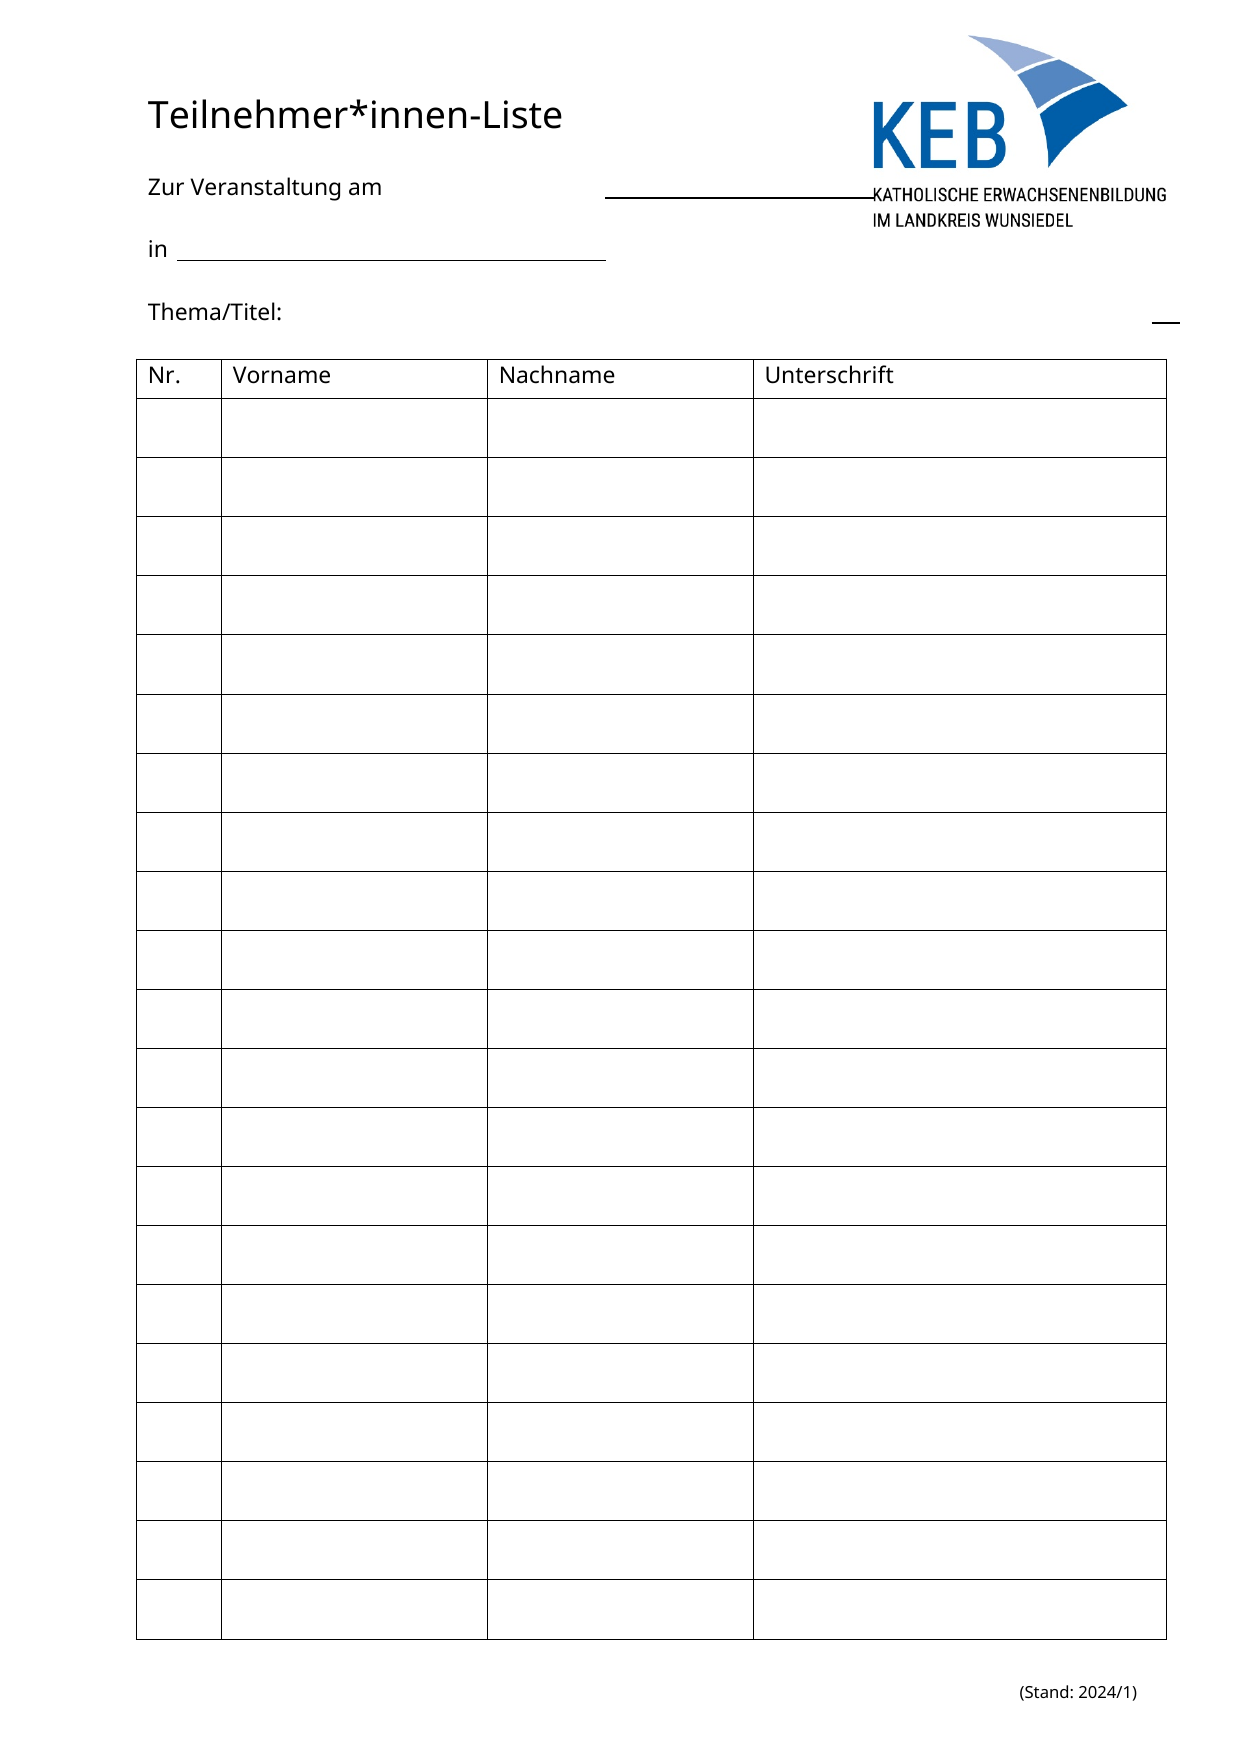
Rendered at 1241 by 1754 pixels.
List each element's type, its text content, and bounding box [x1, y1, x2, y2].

table_cell [754, 1226, 1166, 1284]
table_header Vorname [222, 360, 487, 398]
table_cell [488, 635, 753, 693]
table_cell [137, 1226, 221, 1284]
table_cell [488, 695, 753, 752]
table_cell [137, 1049, 221, 1107]
table_cell [137, 1108, 221, 1166]
table_cell [754, 872, 1166, 930]
table_cell [222, 517, 487, 575]
table_cell [754, 517, 1166, 575]
table_cell [222, 695, 487, 752]
table_cell [222, 576, 487, 634]
table_cell [754, 990, 1166, 1048]
table_cell [137, 1521, 221, 1579]
table_cell [222, 1049, 487, 1107]
table_cell [137, 1285, 221, 1343]
table_cell [488, 1344, 753, 1402]
table_cell [488, 576, 753, 634]
table_cell [488, 754, 753, 812]
table_cell [222, 1462, 487, 1520]
text Thema/Titel: [148, 296, 1167, 327]
table_header Nachname [488, 360, 753, 398]
table_cell [488, 990, 753, 1048]
table_cell [222, 872, 487, 930]
table_cell [754, 813, 1166, 871]
table_header Unterschrift [754, 360, 1166, 398]
table_cell [137, 576, 221, 634]
table_cell [488, 1167, 753, 1225]
table_cell [137, 1344, 221, 1402]
picture [873, 35, 1166, 227]
table_cell [754, 1108, 1166, 1166]
table_cell [754, 635, 1166, 693]
table_cell [222, 1403, 487, 1461]
table_cell [754, 1049, 1166, 1107]
table_cell [137, 1167, 221, 1225]
table_cell [488, 872, 753, 930]
table_cell [137, 517, 221, 575]
table_cell [488, 458, 753, 516]
table_cell [137, 1403, 221, 1461]
table_cell [222, 990, 487, 1048]
table_cell [754, 1521, 1166, 1579]
table_cell [137, 872, 221, 930]
table_cell [754, 931, 1166, 989]
table_cell [488, 1285, 753, 1343]
table_cell [222, 1285, 487, 1343]
table_cell [137, 813, 221, 871]
table_cell [754, 1462, 1166, 1520]
table_cell [222, 813, 487, 871]
table_cell [137, 458, 221, 516]
table_cell [137, 1580, 221, 1638]
table_cell [488, 1049, 753, 1107]
table_cell [488, 1226, 753, 1284]
table_cell [222, 458, 487, 516]
table_cell [488, 931, 753, 989]
table_cell [137, 399, 221, 457]
table_cell [222, 1108, 487, 1166]
text Zur Veranstaltung am [148, 171, 873, 202]
table_cell [137, 695, 221, 752]
table_cell [137, 1462, 221, 1520]
table_cell [222, 1167, 487, 1225]
table_cell [488, 517, 753, 575]
text Teilnehmer*innen-Liste [148, 89, 873, 140]
table_cell [222, 635, 487, 693]
table_cell [488, 1462, 753, 1520]
table_cell [754, 1167, 1166, 1225]
table_cell [222, 1580, 487, 1638]
table_cell [754, 1285, 1166, 1343]
table_header Nr. [137, 360, 221, 398]
table_cell [488, 1108, 753, 1166]
table_cell [488, 1580, 753, 1638]
table_cell [222, 931, 487, 989]
table_cell [754, 1580, 1166, 1638]
table_cell [754, 399, 1166, 457]
table_cell [137, 635, 221, 693]
text in [148, 233, 1167, 265]
table_cell [488, 1403, 753, 1461]
table_cell [754, 1403, 1166, 1461]
table_cell [488, 813, 753, 871]
table_cell [754, 1344, 1166, 1402]
table_cell [754, 458, 1166, 516]
table_cell [137, 990, 221, 1048]
table_cell [488, 399, 753, 457]
table_cell [222, 754, 487, 812]
table_cell [137, 931, 221, 989]
table_cell [222, 399, 487, 457]
table_cell [222, 1344, 487, 1402]
table_cell [222, 1521, 487, 1579]
table_cell [488, 1521, 753, 1579]
table_cell [222, 1226, 487, 1284]
table_cell [754, 754, 1166, 812]
table_cell [754, 695, 1166, 752]
table_cell [137, 754, 221, 812]
table_cell [754, 576, 1166, 634]
